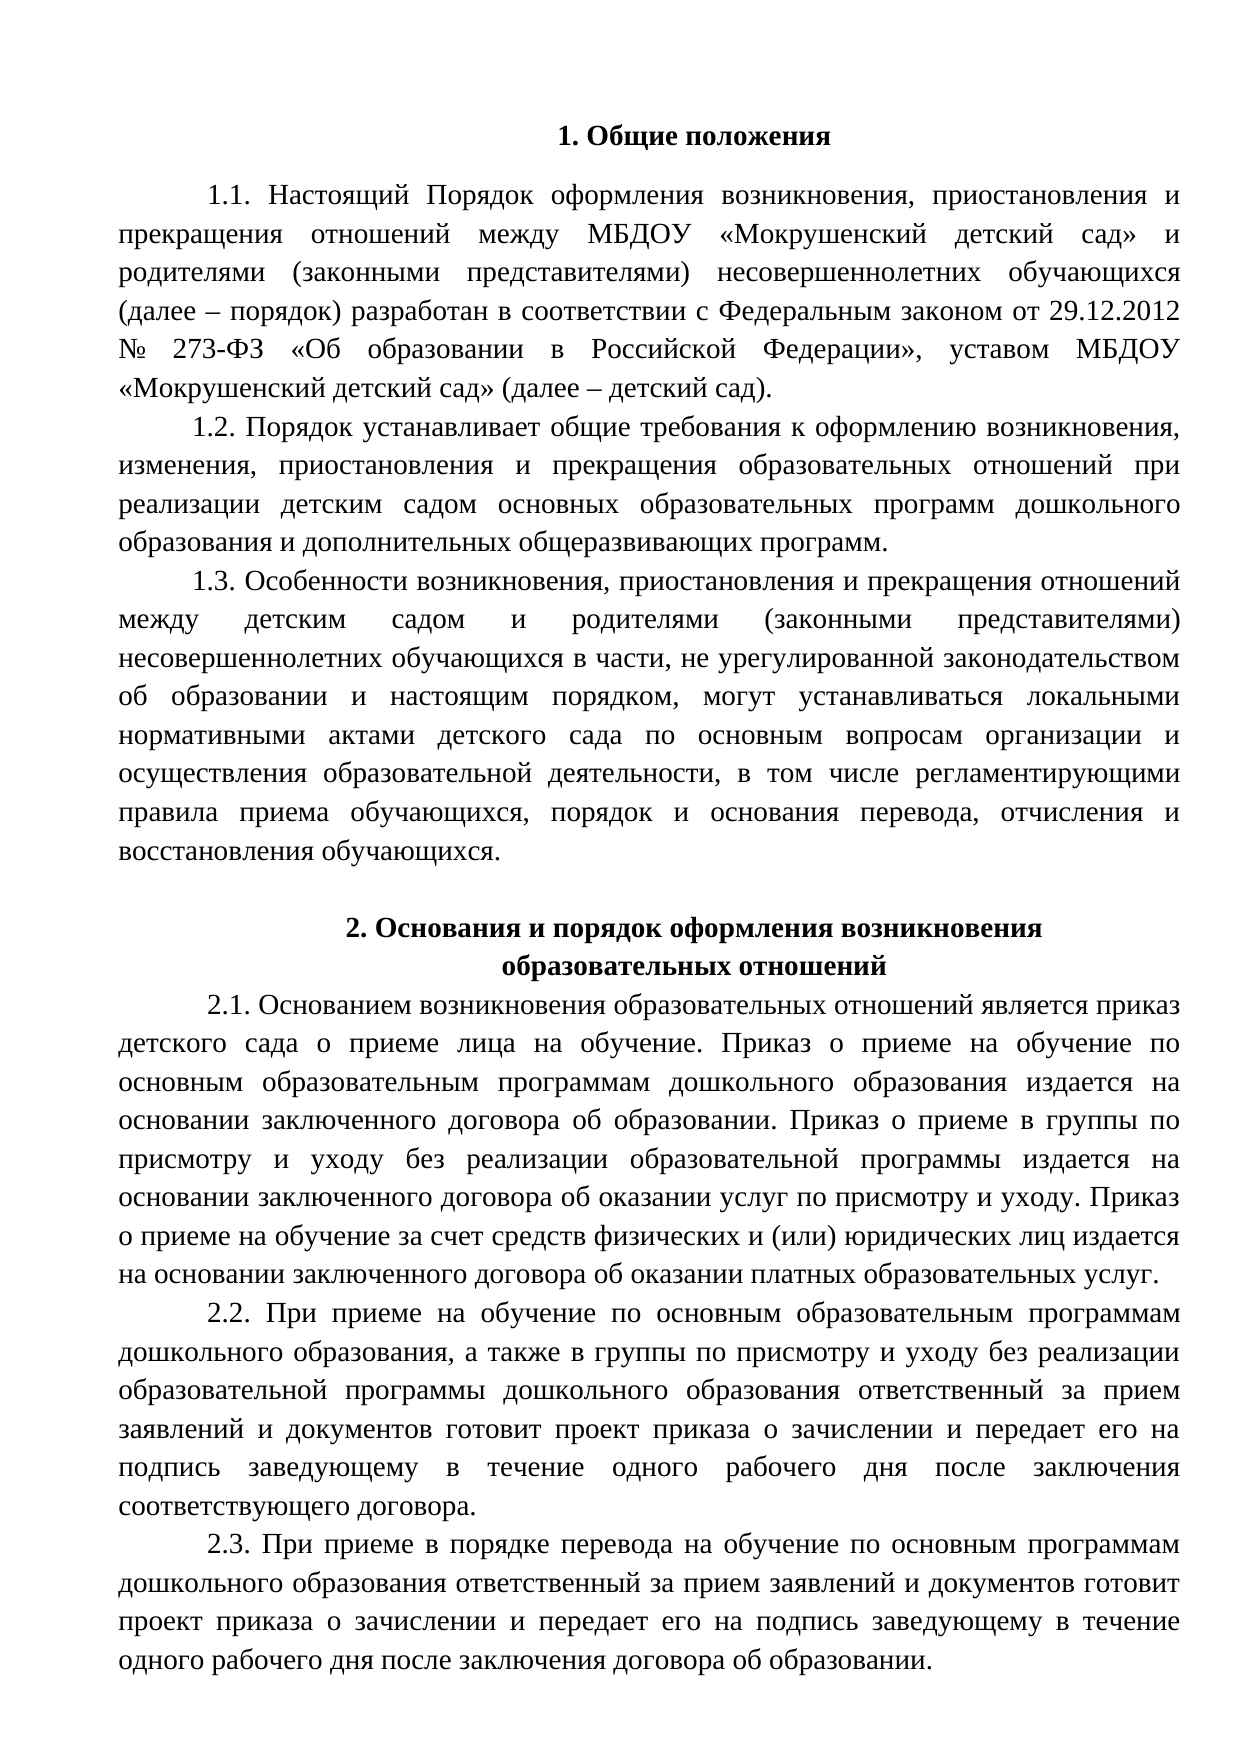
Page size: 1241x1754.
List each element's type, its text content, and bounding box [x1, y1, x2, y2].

text 2.3. При приеме в порядке перевода на обучение по основным программам дошкольного образования ответственный за прием заявлений и документов готовит проект приказа о зачислении и передает его на подпись заведующему в течение одного рабочего дня после заключения договора об образовании. [118, 1526, 1181, 1676]
text 2. Основания и порядок оформления возникновения [118, 910, 1181, 943]
text 1. Общие положения [118, 118, 1181, 152]
text 2.1. Основанием возникновения образовательных отношений является приказ детского сада о приеме лица на обучение. Приказ о приеме на обучение по основным образовательным программам дошкольного образования издается на основании заключенного договора об образовании. Приказ о приеме в группы по присмотру и уходу без реализации образовательной программы издается на основании заключенного договора об оказании услуг по присмотру и уходу. Приказ о приеме на обучение за счет средств физических и (или) юридических лиц издается на основании заключенного договора об оказании платных образовательных услуг. [118, 987, 1181, 1290]
text 1.3. Особенности возникновения, приостановления и прекращения отношений между детским садом и родителями (законными представителями) несовершеннолетних обучающихся в части, не урегулированной законодательством об образовании и настоящим порядком, могут устанавливаться локальными нормативными актами детского сада по основным вопросам организации и осуществления образовательной деятельности, в том числе регламентирующими правила приема обучающихся, порядок и основания перевода, отчисления и восстановления обучающихся. [118, 563, 1181, 866]
text образовательных отношений [118, 948, 1181, 982]
text 1.1. Настоящий Порядок оформления возникновения, приостановления и прекращения отношений между МБДОУ «Мокрушенский детский сад» и родителями (законными представителями) несовершеннолетних обучающихся (далее – порядок) разработан в соответствии с Федеральным законом от 29.12.2012 № 273-ФЗ «Об образовании в Российской Федерации», уставом МБДОУ «Мокрушенский детский сад» (далее – детский сад). 1.2. Порядок устанавливает общие требования к оформлению возникновения, изменения, приостановления и прекращения образовательных отношений при реализации детским садом основных образовательных программ дошкольного образования и дополнительных общеразвивающих программ. [118, 177, 1181, 558]
text 2.2. При приеме на обучение по основным образовательным программам дошкольного образования, а также в группы по присмотру и уходу без реализации образовательной программы дошкольного образования ответственный за прием заявлений и документов готовит проект приказа о зачислении и передает его на подпись заведующему в течение одного рабочего дня после заключения соответствующего договора. [118, 1295, 1181, 1521]
